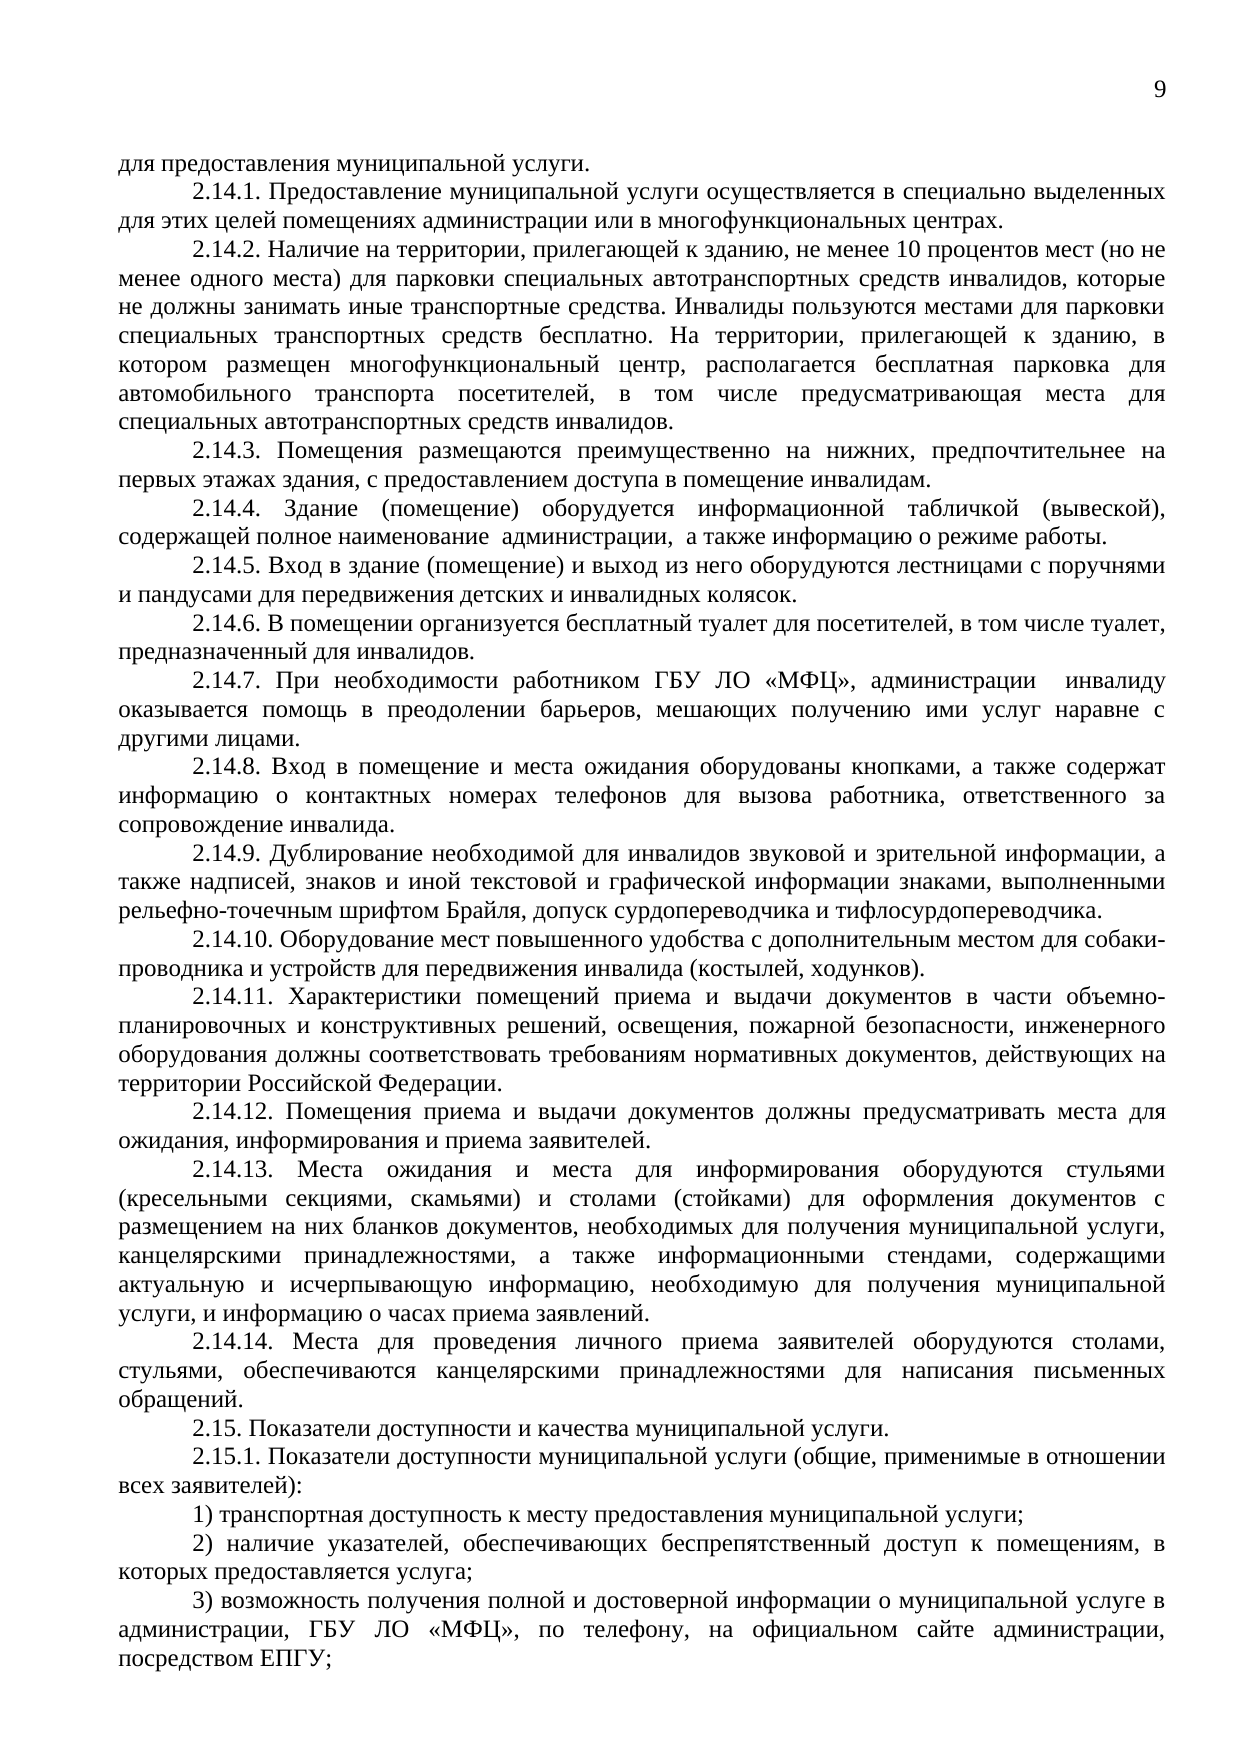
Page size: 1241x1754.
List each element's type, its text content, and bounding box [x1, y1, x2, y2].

text 1) транспортная доступность к месту предоставления муниципальной услуги; [118, 1499, 1167, 1528]
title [118, 148, 1167, 176]
text 2.14.7. При необходимости работником ГБУ ЛО «МФЦ», администрации инвалиду оказывается помощь в преодолении барьеров, мешающих получению ими услуг наравне с другими лицами. [118, 665, 1167, 751]
text 2.14.11. Характеристики помещений приема и выдачи документов в части объемно-планировочных и конструктивных решений, освещения, пожарной безопасности, инженерного оборудования должны соответствовать требованиям нормативных документов, действующих на территории Российской Федерации. [118, 981, 1167, 1096]
text 2.14.3. Помещения размещаются преимущественно на нижних, предпочтительнее на первых этажах здания, с предоставлением доступа в помещение инвалидам. [118, 435, 1167, 493]
text 2.14.2. Наличие на территории, прилегающей к зданию, не менее 10 процентов мест (но не менее одного места) для парковки специальных автотранспортных средств инвалидов, которые не должны занимать иные транспортные средства. Инвалиды пользуются местами для парковки специальных транспортных средств бесплатно. На территории, прилегающей к зданию, в котором размещен многофункциональный центр, располагается бесплатная парковка для автомобильного транспорта посетителей, в том числе предусматривающая места для специальных автотранспортных средств инвалидов. [118, 234, 1167, 435]
text 2.14.6. В помещении организуется бесплатный туалет для посетителей, в том числе туалет, предназначенный для инвалидов. [118, 608, 1167, 665]
text 2.14.10. Оборудование мест повышенного удобства с дополнительным местом для собаки-проводника и устройств для передвижения инвалида (костылей, ходунков). [118, 924, 1167, 981]
text 2.14.5. Вход в здание (помещение) и выход из него оборудуются лестницами с поручнями и пандусами для передвижения детских и инвалидных колясок. [118, 550, 1167, 608]
text 2.14.14. Места для проведения личного приема заявителей оборудуются столами, стульями, обеспечиваются канцелярскими принадлежностями для написания письменных обращений. [118, 1326, 1167, 1413]
text 2.14.8. Вход в помещение и места ожидания оборудованы кнопками, а также содержат информацию о контактных номерах телефонов для вызова работника, ответственного за сопровождение инвалида. [118, 751, 1167, 838]
text 2.14.4. Здание (помещение) оборудуется информационной табличкой (вывеской), содержащей полное наименование администрации, а также информацию о режиме работы. [118, 493, 1167, 550]
text 3) возможность получения полной и достоверной информации о муниципальной услуге в администрации, ГБУ ЛО «МФЦ», по телефону, на официальном сайте администрации, посредством ЕПГУ; [118, 1585, 1167, 1671]
text 2.14.12. Помещения приема и выдачи документов должны предусматривать места для ожидания, информирования и приема заявителей. [118, 1096, 1167, 1154]
text 2.14.13. Места ожидания и места для информирования оборудуются стульями (кресельными секциями, скамьями) и столами (стойками) для оформления документов с размещением на них бланков документов, необходимых для получения муниципальной услуги, канцелярскими принадлежностями, а также информационными стендами, содержащими актуальную и исчерпывающую информацию, необходимую для получения муниципальной услуги, и информацию о часах приема заявлений. [118, 1154, 1167, 1326]
text 2.15.1. Показатели доступности муниципальной услуги (общие, применимые в отношении всех заявителей): [118, 1441, 1167, 1499]
text 2.14.1. Предоставление муниципальной услуги осуществляется в специально выделенных для этих целей помещениях администрации или в многофункциональных центрах. [118, 176, 1167, 234]
text 2.14.9. Дублирование необходимой для инвалидов звуковой и зрительной информации, а также надписей, знаков и иной текстовой и графической информации знаками, выполненными рельефно-точечным шрифтом Брайля, допуск сурдопереводчика и тифлосурдопереводчика. [118, 838, 1167, 924]
text 2.15. Показатели доступности и качества муниципальной услуги. [118, 1413, 1167, 1441]
text 2) наличие указателей, обеспечивающих беспрепятственный доступ к помещениям, в которых предоставляется услуга; [118, 1528, 1167, 1585]
